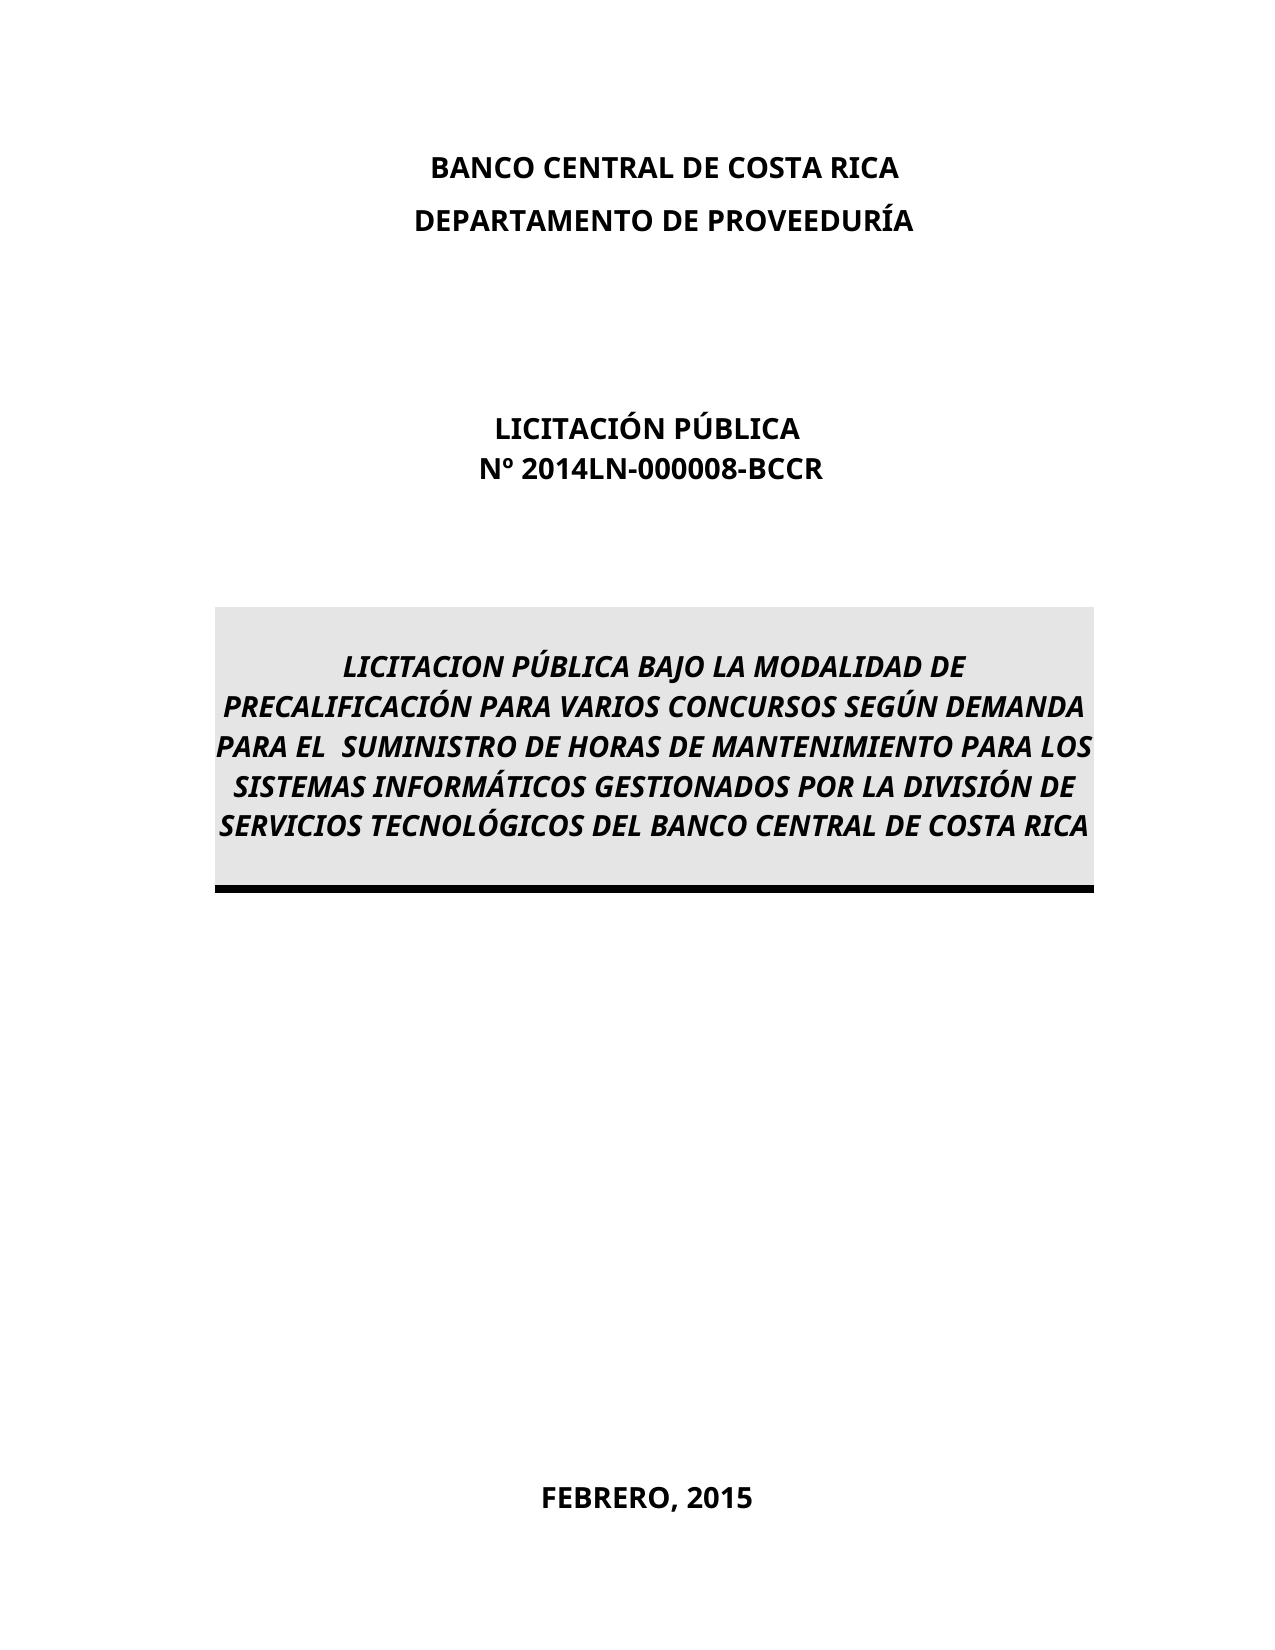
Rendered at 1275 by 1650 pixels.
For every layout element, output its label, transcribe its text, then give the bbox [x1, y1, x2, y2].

text LICITACION PÚBLICA BAJO LA MODALIDAD DE PRECALIFICACIÓN PARA VARIOS CONCURSOS SEGÚN DEMANDA PARA EL SUMINISTRO DE HORAS DE MANTENIMIENTO PARA LOS SISTEMAS INFORMÁTICOS GESTIONADOS POR LA DIVISIÓN DE SERVICIOS TECNOLÓGICOS DEL BANCO CENTRAL DE COSTA RICA [215, 647, 1094, 845]
text DEPARTAMENTO DE PROVEEDURÍA [177, 200, 1150, 239]
text Nº 2014LN-000008-BCCR [177, 448, 1117, 488]
text FEBRERO, 2015 [177, 1477, 1117, 1517]
text BANCO CENTRAL DE COSTA RICA [177, 148, 1152, 187]
text LICITACIÓN PÚBLICA [177, 409, 1117, 448]
